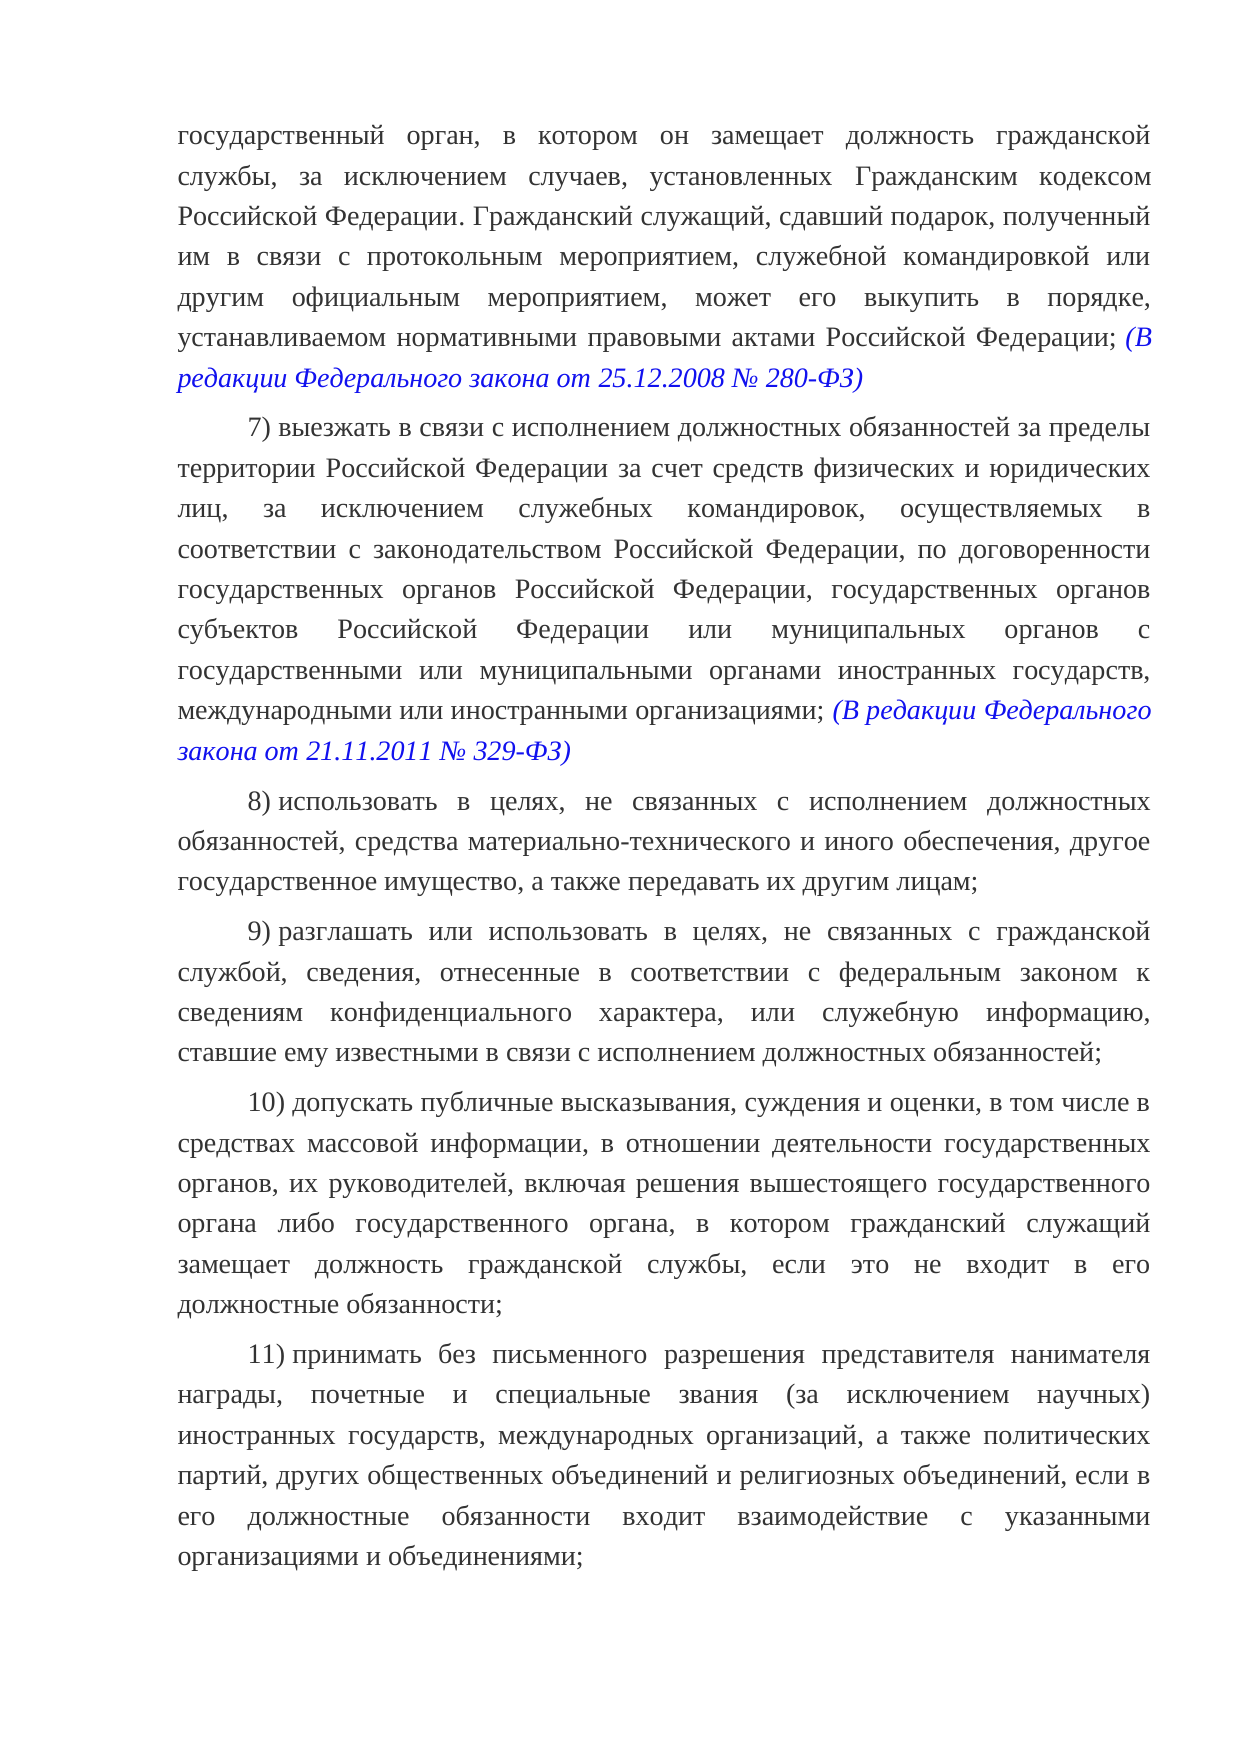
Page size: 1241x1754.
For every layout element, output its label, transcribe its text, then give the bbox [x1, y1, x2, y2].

text 7) выезжать в связи с исполнением должностных обязанностей за пределы территории Российской Федерации за счет средств физических и юридических лиц, за исключением служебных командировок, осуществляемых в соответствии с законодательством Российской Федерации, по договоренности государственных органов Российской Федерации, государственных органов субъектов Российской Федерации или муниципальных органов с государственными или муниципальными органами иностранных государств, международными или иностранными организациями; (В редакции Федерального закона от 21.11.2011 № 329-ФЗ) [177, 410, 1152, 766]
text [177, 118, 1152, 393]
text 11) принимать без письменного разрешения представителя нанимателя награды, почетные и специальные звания (за исключением научных) иностранных государств, международных организаций, а также политических партий, других общественных объединений и религиозных объединений, если в его должностные обязанности входит взаимодействие с указанными организациями и объединениями; [177, 1337, 1152, 1572]
text 10) допускать публичные высказывания, суждения и оценки, в том числе в средствах массовой информации, в отношении деятельности государственных органов, их руководителей, включая решения вышестоящего государственного органа либо государственного органа, в котором гражданский служащий замещает должность гражданской службы, если это не входит в его должностные обязанности; [177, 1085, 1152, 1320]
text 8) использовать в целях, не связанных с исполнением должностных обязанностей, средства материально-технического и иного обеспечения, другое государственное имущество, а также передавать их другим лицам; [177, 783, 1152, 897]
text 9) разглашать или использовать в целях, не связанных с гражданской службой, сведения, отнесенные в соответствии с федеральным законом к сведениям конфиденциального характера, или служебную информацию, ставшие ему известными в связи с исполнением должностных обязанностей; [177, 914, 1152, 1068]
